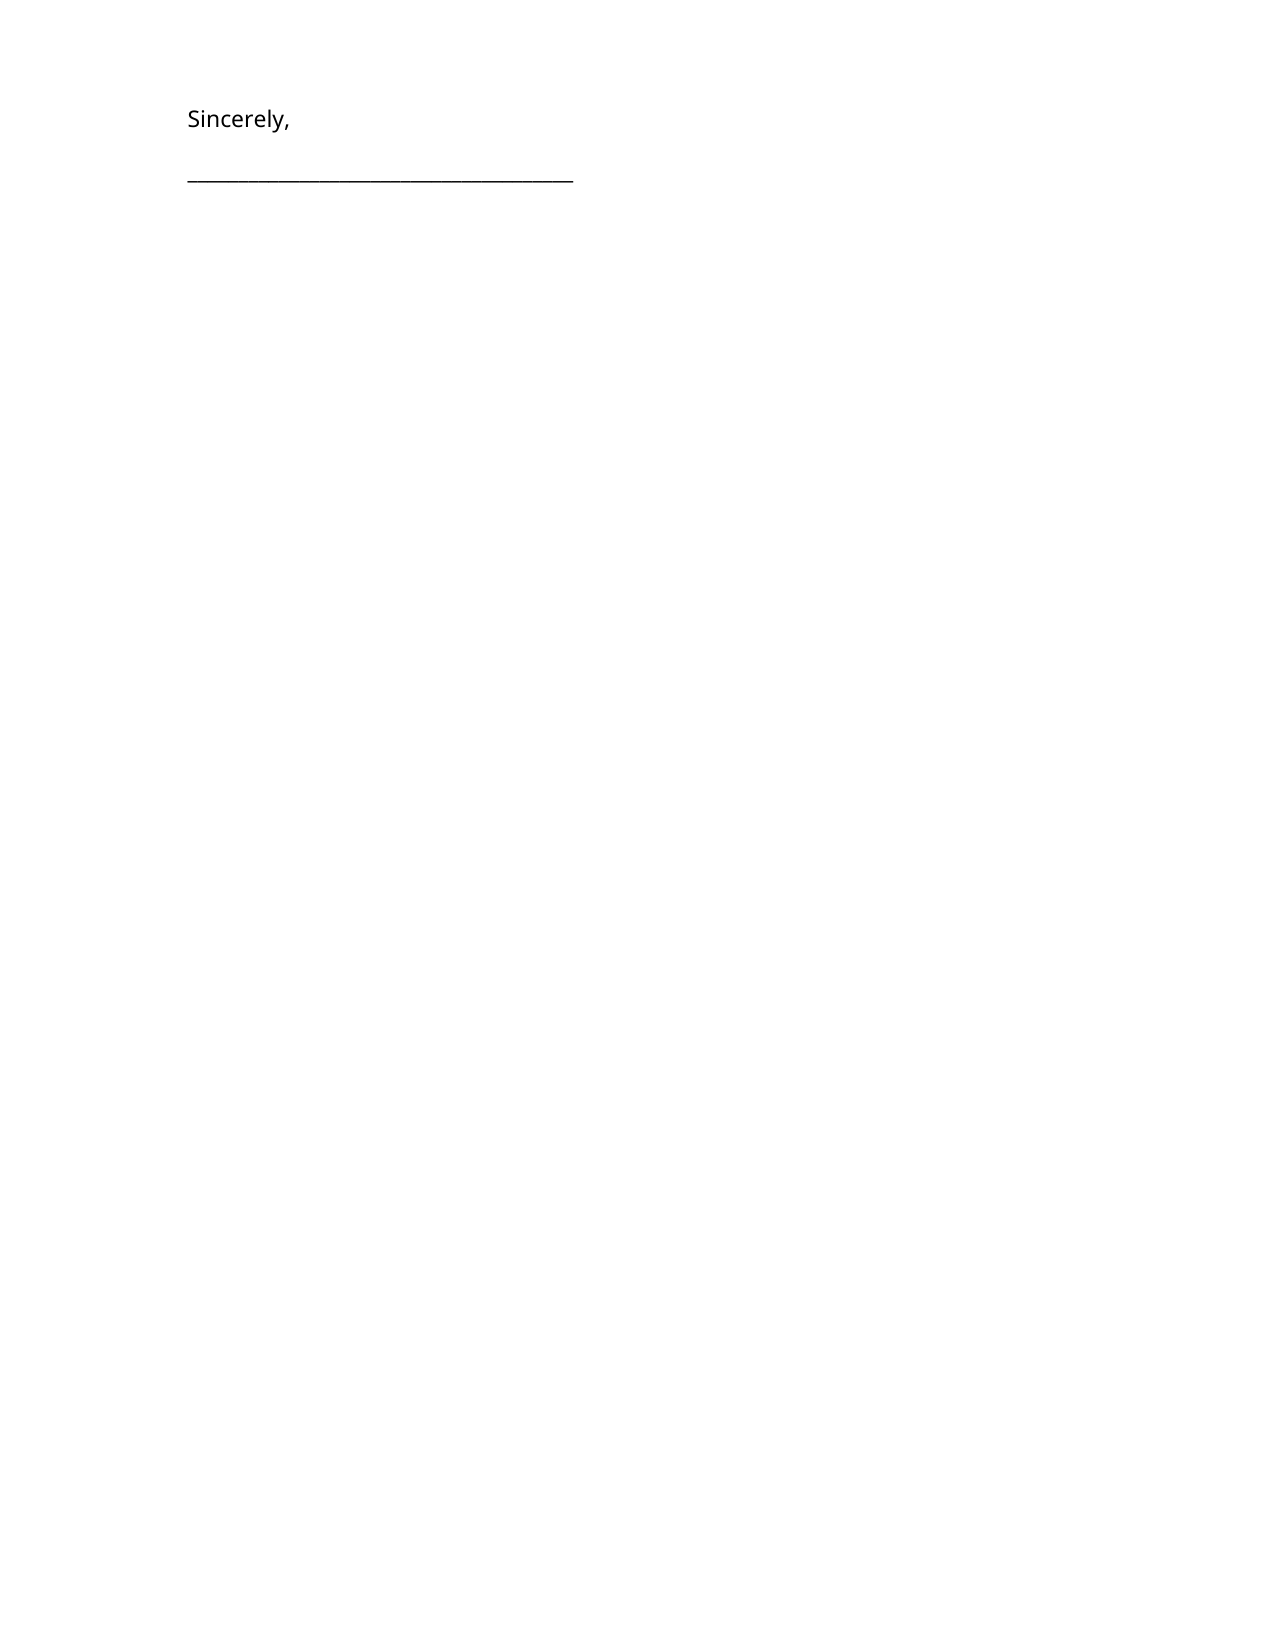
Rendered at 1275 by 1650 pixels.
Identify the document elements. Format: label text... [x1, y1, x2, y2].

text Sincerely, [187, 103, 1087, 134]
text ______________________________________ [187, 155, 1087, 186]
